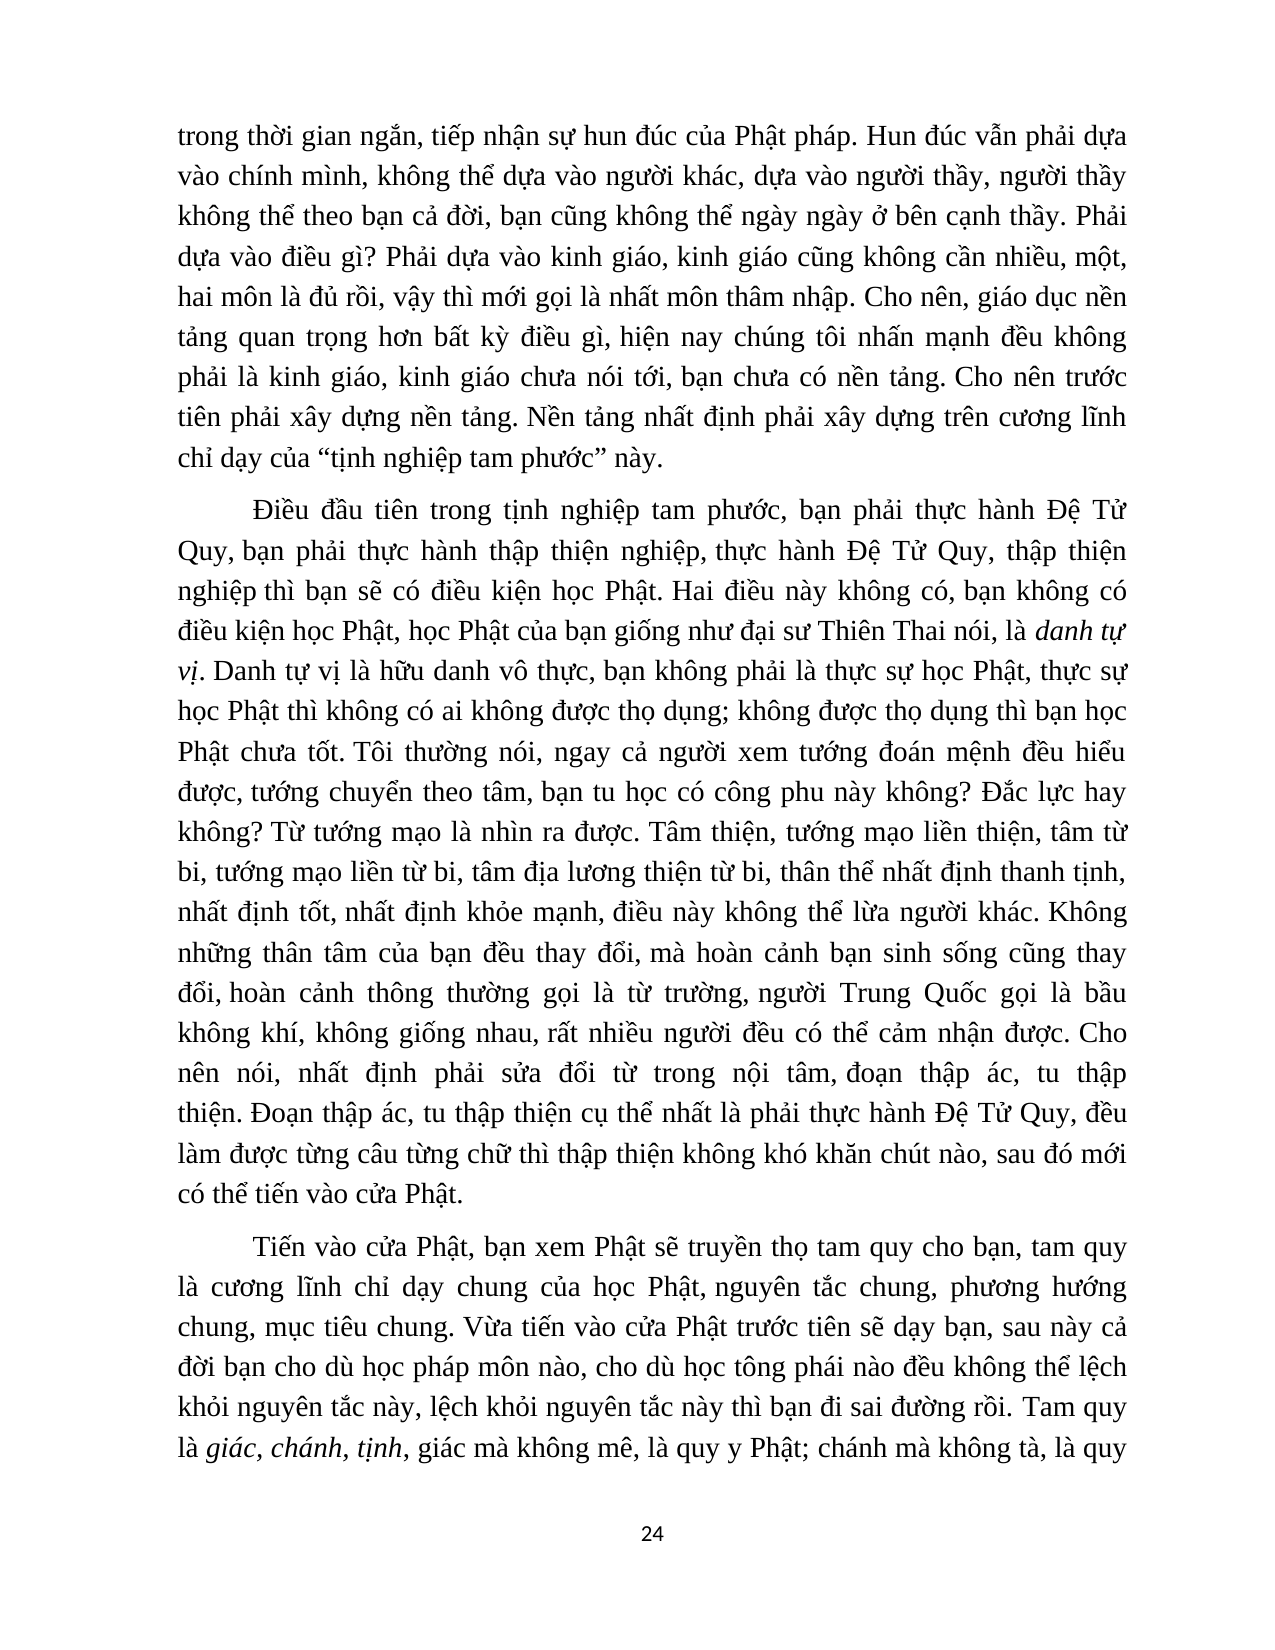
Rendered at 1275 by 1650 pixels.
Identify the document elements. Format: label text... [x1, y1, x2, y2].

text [177, 1229, 1127, 1463]
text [177, 118, 1127, 473]
text Điều đầu tiên trong tịnh nghiệp tam phước, bạn phải thực hành Đệ Tử Quy, bạn phải thực hành thập thiện nghiệp, thực hành Đệ Tử Quy, thập thiện nghiệp thì bạn sẽ có điều kiện học Phật. Hai điều này không có, bạn không có điều kiện học Phật, học Phật của bạn giống như đại sư Thiên Thai nói, là danh tự vị. Danh tự vị là hữu danh vô thực, bạn không phải là thực sự học Phật, thực sự học Phật thì không có ai không được thọ dụng; không được thọ dụng thì bạn học Phật chưa tốt. Tôi thường nói, ngay cả người xem tướng đoán mệnh đều hiểu được, tướng chuyển theo tâm, bạn tu học có công phu này không? Đắc lực hay không? Từ tướng mạo là nhìn ra được. Tâm thiện, tướng mạo liền thiện, tâm từ bi, tướng mạo liền từ bi, tâm địa lương thiện từ bi, thân thể nhất định thanh tịnh, nhất định tốt, nhất định khỏe mạnh, điều này không thể lừa người khác. Không những thân tâm của bạn đều thay đổi, mà hoàn cảnh bạn sinh sống cũng thay đổi, hoàn cảnh thông thường gọi là từ trường, người Trung Quốc gọi là bầu không khí, không giống nhau, rất nhiều người đều có thể cảm nhận được. Cho nên nói, nhất định phải sửa đổi từ trong nội tâm, đoạn thập ác, tu thập thiện. Đoạn thập ác, tu thập thiện cụ thể nhất là phải thực hành Đệ Tử Quy, đều làm được từng câu từng chữ thì thập thiện không khó khăn chút nào, sau đó mới có thể tiến vào cửa Phật. [177, 492, 1127, 1209]
